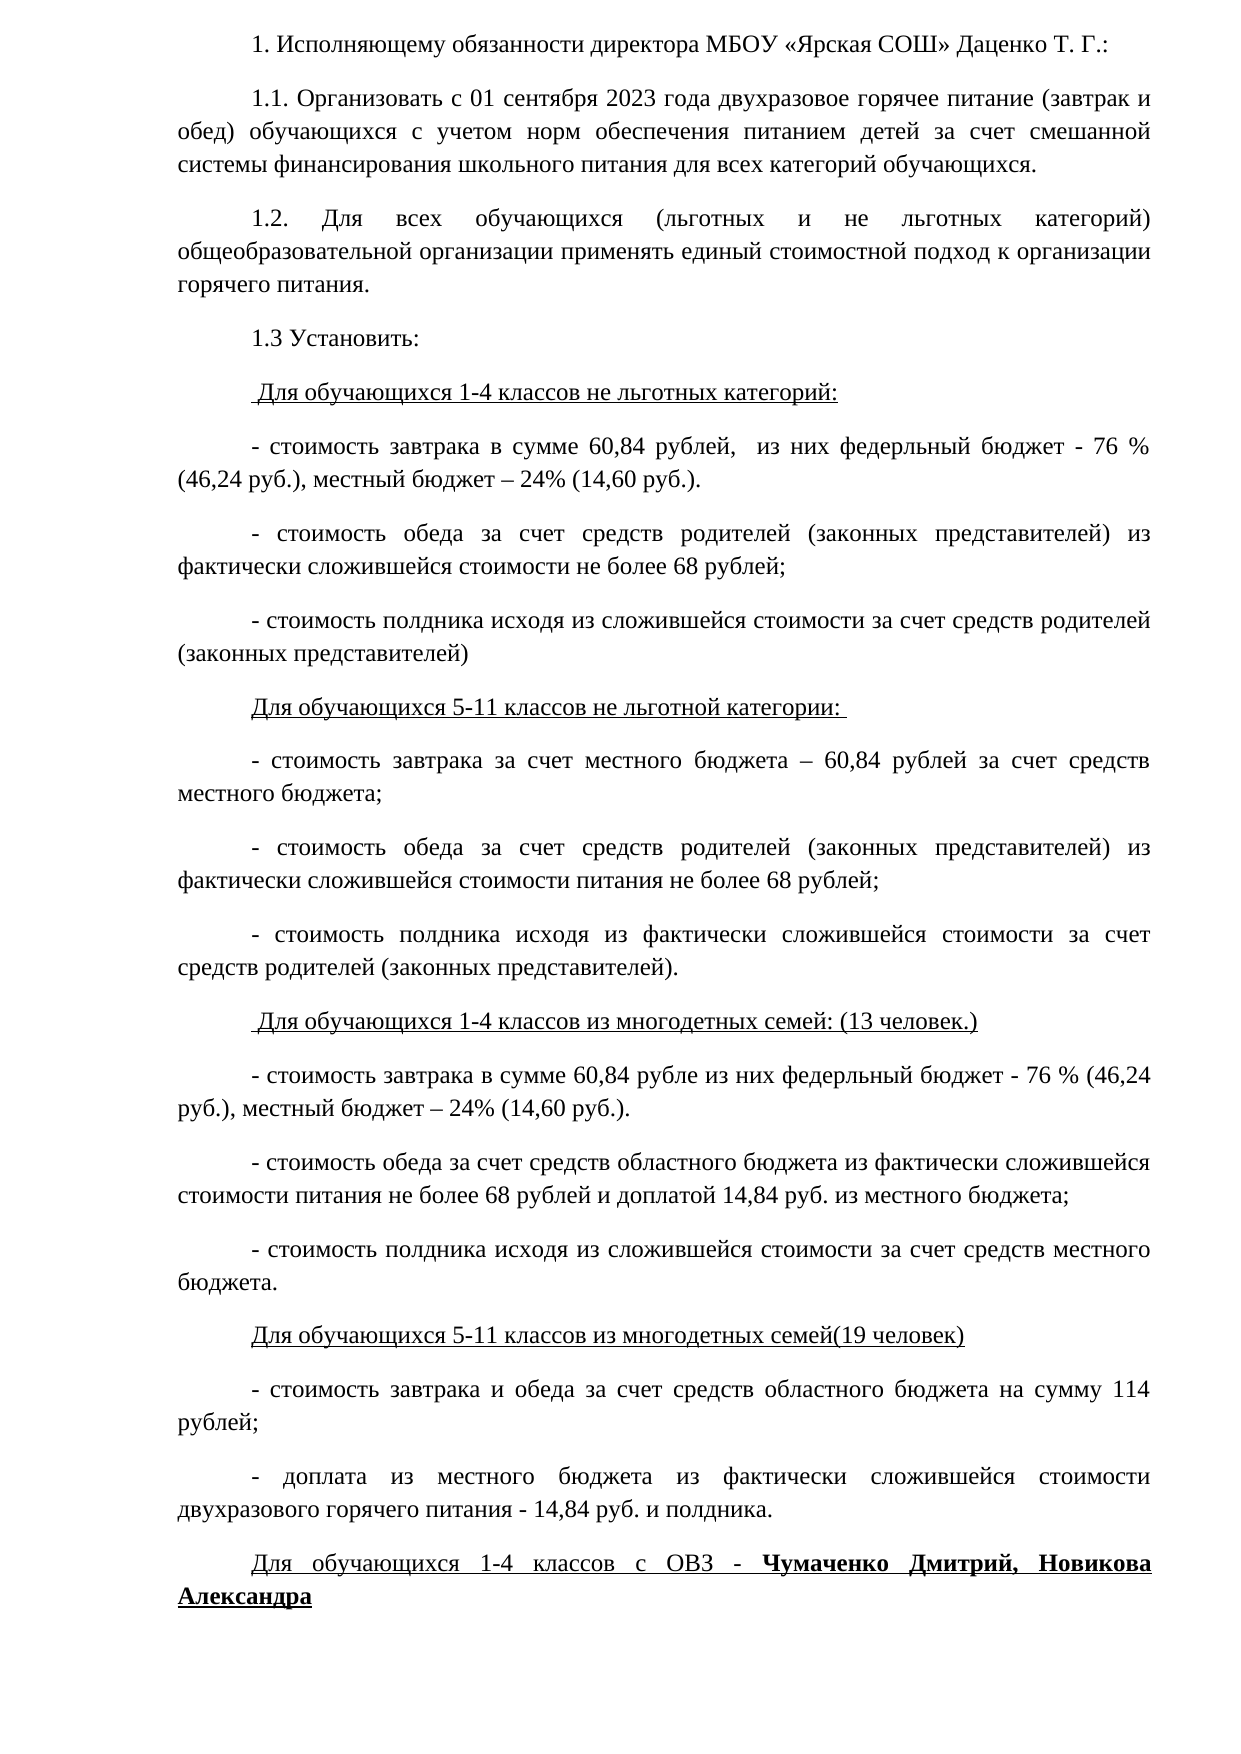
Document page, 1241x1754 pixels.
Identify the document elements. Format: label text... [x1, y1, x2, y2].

text - стоимость обеда за счет средств родителей (законных представителей) из фактически сложившейся стоимости питания не более 68 рублей; [177, 832, 1152, 894]
text 1.3 Установить: [177, 323, 1152, 352]
text Для обучающихся 1-4 классов с ОВЗ - Чумаченко Дмитрий, Новикова Александра [177, 1548, 1152, 1610]
text - стоимость завтрака в сумме 60,84 рублей, из них федерльный бюджет - 76 % (46,24 руб.), местный бюджет – 24% (14,60 руб.). [177, 431, 1152, 493]
text 1. Исполняющему обязанности директора МБОУ «Ярская СОШ» Даценко Т. Г.: [177, 29, 1152, 58]
text 1.1. Организовать с 01 сентября 2023 года двухразовое горячее питание (завтрак и обед) обучающихся с учетом норм обеспечения питанием детей за счет смешанной системы финансирования школьного питания для всех категорий обучающихся. [177, 83, 1152, 178]
text Для обучающихся 1-4 классов не льготных категорий: [177, 377, 1152, 406]
text Для обучающихся 5-11 классов из многодетных семей(19 человек) [177, 1321, 1152, 1349]
text 1.2. Для всех обучающихся (льготных и не льготных категорий) общеобразовательной организации применять единый стоимостной подход к организации горячего питания. [177, 203, 1152, 298]
text - стоимость полдника исходя из фактически сложившейся стоимости за счет средств родителей (законных представителей). [177, 919, 1152, 981]
text Для обучающихся 5-11 классов не льготной категории: [177, 692, 1152, 720]
text - стоимость обеда за счет средств областного бюджета из фактически сложившейся стоимости питания не более 68 рублей и доплатой 14,84 руб. из местного бюджета; [177, 1147, 1152, 1208]
text Для обучающихся 1-4 классов из многодетных семей: (13 человек.) [177, 1006, 1152, 1035]
text - стоимость завтрака в сумме 60,84 рубле из них федерльный бюджет - 76 % (46,24 руб.), местный бюджет – 24% (14,60 руб.). [177, 1060, 1152, 1122]
text - стоимость полдника исходя из сложившейся стоимости за счет средств местного бюджета. [177, 1234, 1152, 1295]
text - доплата из местного бюджета из фактически сложившейся стоимости двухразового горячего питания - 14,84 руб. и полдника. [177, 1461, 1152, 1523]
text - стоимость завтрака за счет местного бюджета – 60,84 рублей за счет средств местного бюджета; [177, 745, 1152, 807]
text - стоимость обеда за счет средств родителей (законных представителей) из фактически сложившейся стоимости не более 68 рублей; [177, 518, 1152, 579]
text - стоимость завтрака и обеда за счет средств областного бюджета на сумму 114 рублей; [177, 1374, 1152, 1436]
text - стоимость полдника исходя из сложившейся стоимости за счет средств родителей (законных представителей) [177, 605, 1152, 666]
